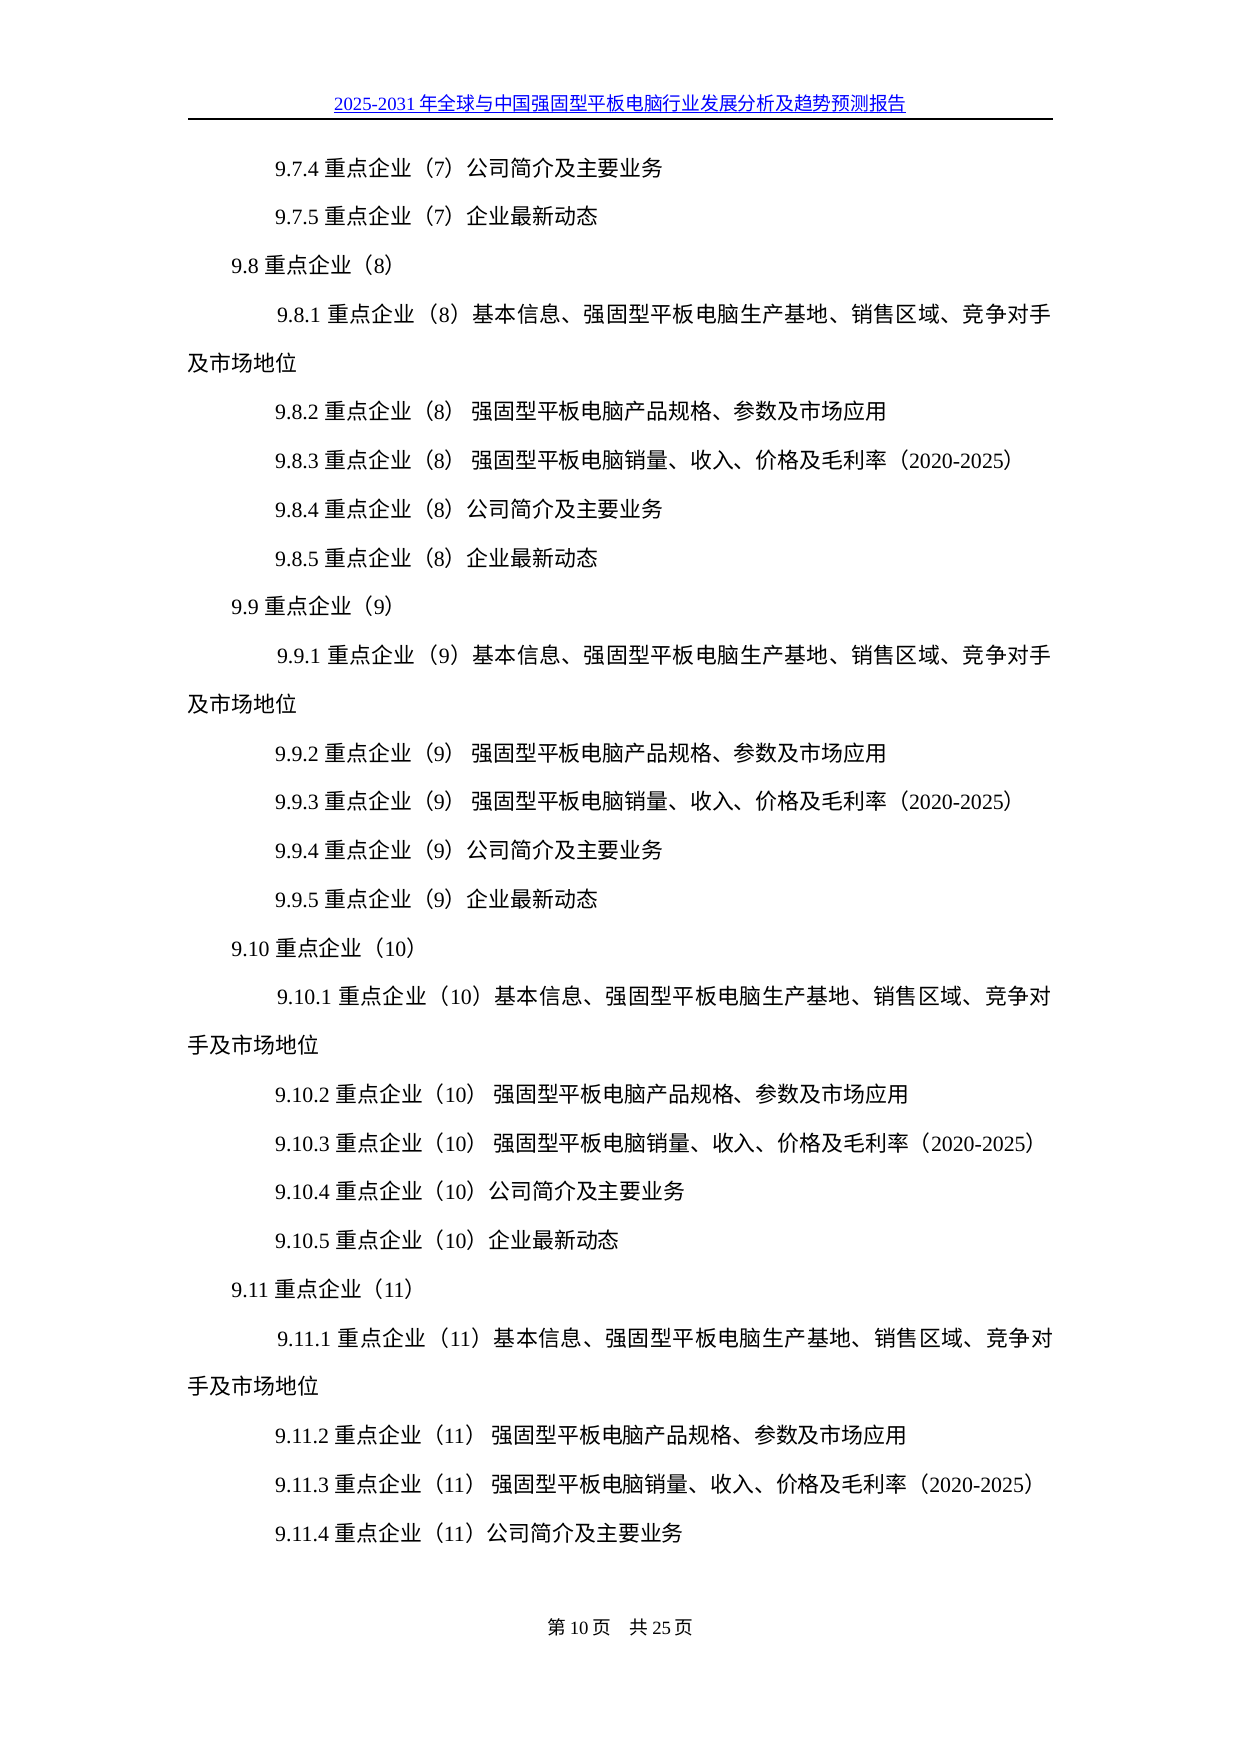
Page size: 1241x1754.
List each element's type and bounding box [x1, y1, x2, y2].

text [187, 150, 1053, 1548]
